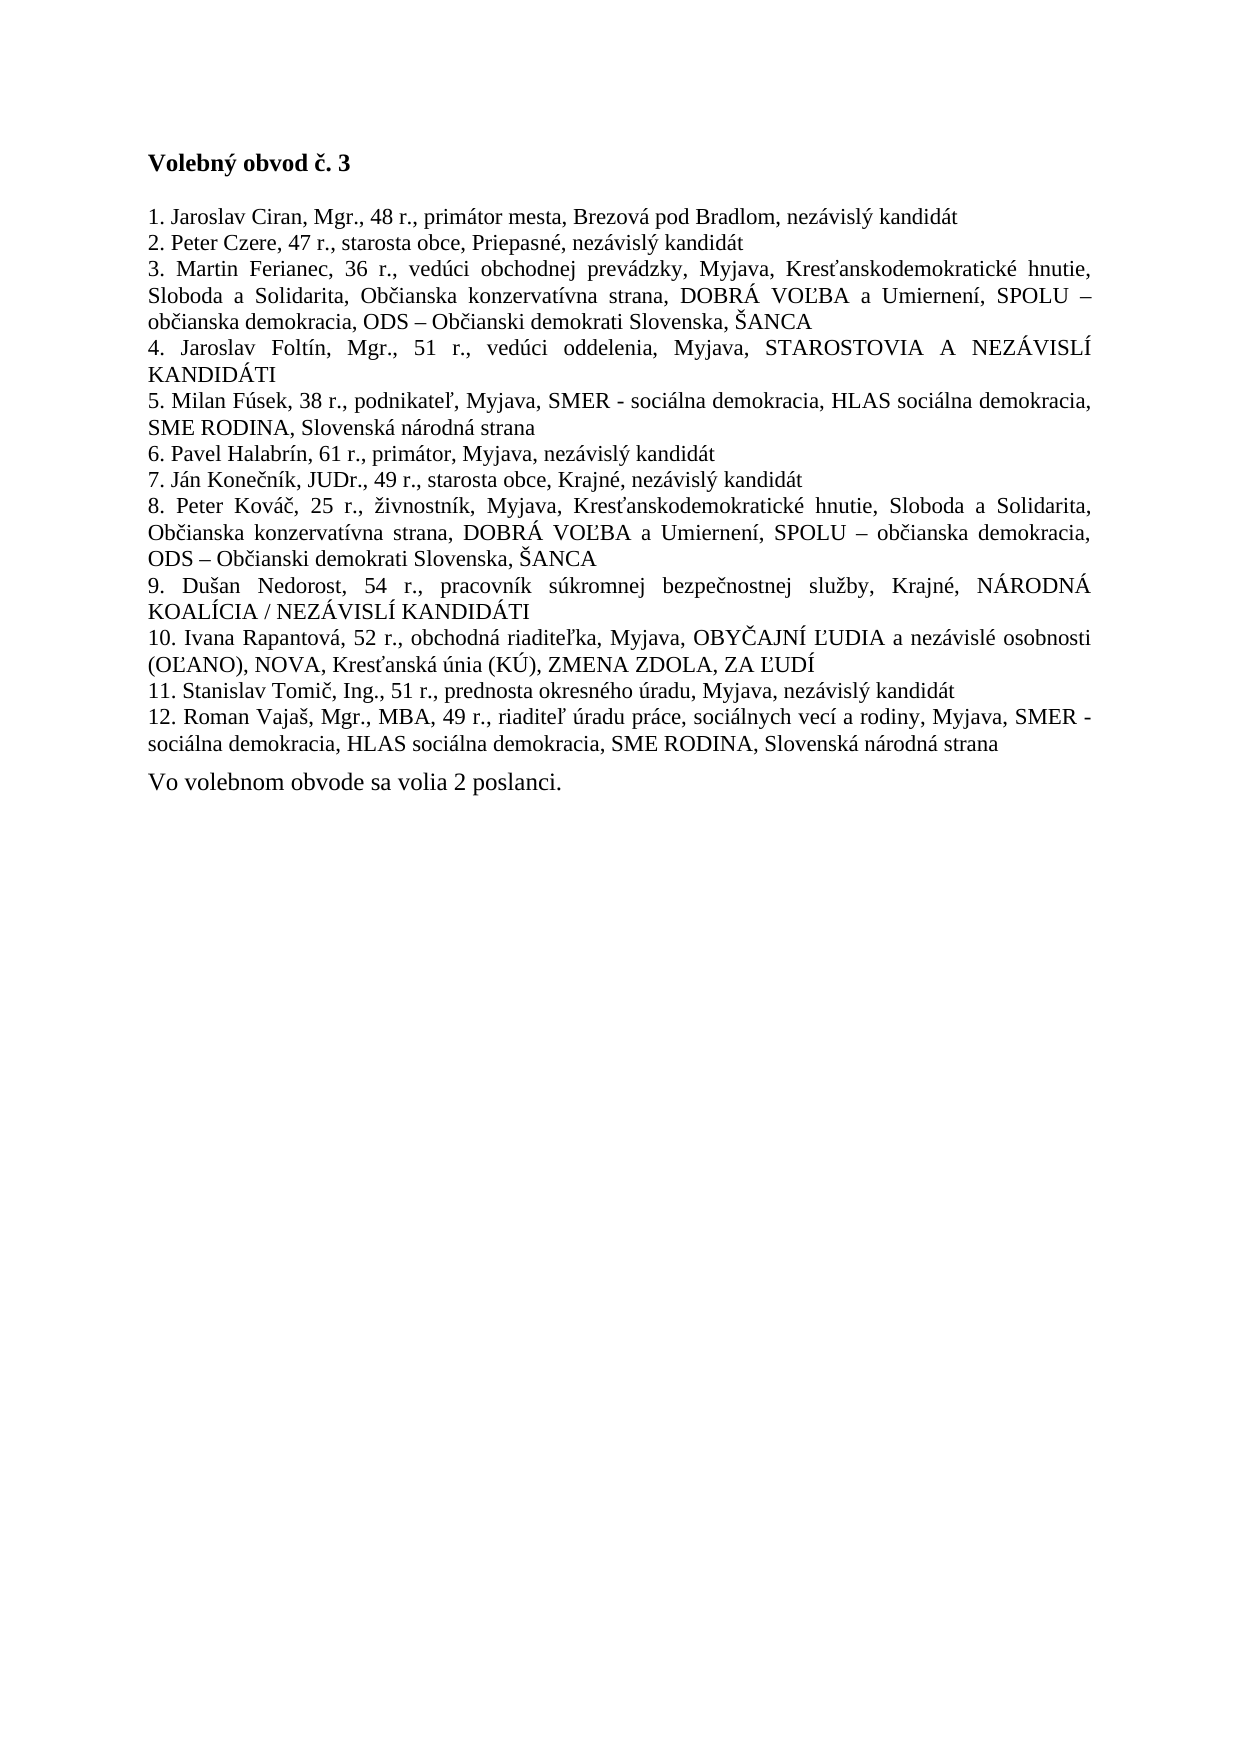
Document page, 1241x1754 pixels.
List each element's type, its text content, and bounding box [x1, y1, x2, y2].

text 2. Peter Czere, 47 r., starosta obce, Priepasné, nezávislý kandidát [148, 229, 1093, 255]
text 4. Jaroslav Foltín, Mgr., 51 r., vedúci oddelenia, Myjava, STAROSTOVIA A NEZÁVISLÍ KANDIDÁTI [148, 334, 1093, 387]
text 6. Pavel Halabrín, 61 r., primátor, Myjava, nezávislý kandidát [148, 440, 1093, 466]
text 5. Milan Fúsek, 38 r., podnikateľ, Myjava, SMER - sociálna demokracia, HLAS sociálna demokracia, SME RODINA, Slovenská národná strana [148, 387, 1093, 440]
text 11. Stanislav Tomič, Ing., 51 r., prednosta okresného úradu, Myjava, nezávislý kandidát [148, 677, 1093, 703]
text 8. Peter Kováč, 25 r., živnostník, Myjava, Kresťanskodemokratické hnutie, Sloboda a Solidarita, Občianska konzervatívna strana, DOBRÁ VOĽBA a Umiernení, SPOLU – občianska demokracia, ODS – Občianski demokrati Slovenska, ŠANCA [148, 493, 1093, 572]
text 9. Dušan Nedorost, 54 r., pracovník súkromnej bezpečnostnej služby, Krajné, NÁRODNÁ KOALÍCIA / NEZÁVISLÍ KANDIDÁTI [148, 572, 1093, 624]
subtitle Volebný obvod č. 3 [148, 148, 1093, 176]
text 1. Jaroslav Ciran, Mgr., 48 r., primátor mesta, Brezová pod Bradlom, nezávislý kandidát [148, 203, 1093, 229]
subtitle Vo volebnom obvode sa volia 2 poslanci. [148, 767, 1093, 795]
text 12. Roman Vajaš, Mgr., MBA, 49 r., riaditeľ úradu práce, sociálnych vecí a rodiny, Myjava, SMER - sociálna demokracia, HLAS sociálna demokracia, SME RODINA, Slovenská národná strana [148, 703, 1093, 756]
text 7. Ján Konečník, JUDr., 49 r., starosta obce, Krajné, nezávislý kandidát [148, 466, 1093, 493]
text 3. Martin Ferianec, 36 r., vedúci obchodnej prevádzky, Myjava, Kresťanskodemokratické hnutie, Sloboda a Solidarita, Občianska konzervatívna strana, DOBRÁ VOĽBA a Umiernení, SPOLU – občianska demokracia, ODS – Občianski demokrati Slovenska, ŠANCA [148, 255, 1093, 334]
text 10. Ivana Rapantová, 52 r., obchodná riaditeľka, Myjava, OBYČAJNÍ ĽUDIA a nezávislé osobnosti (OĽANO), NOVA, Kresťanská únia (KÚ), ZMENA ZDOLA, ZA ĽUDÍ [148, 624, 1093, 677]
